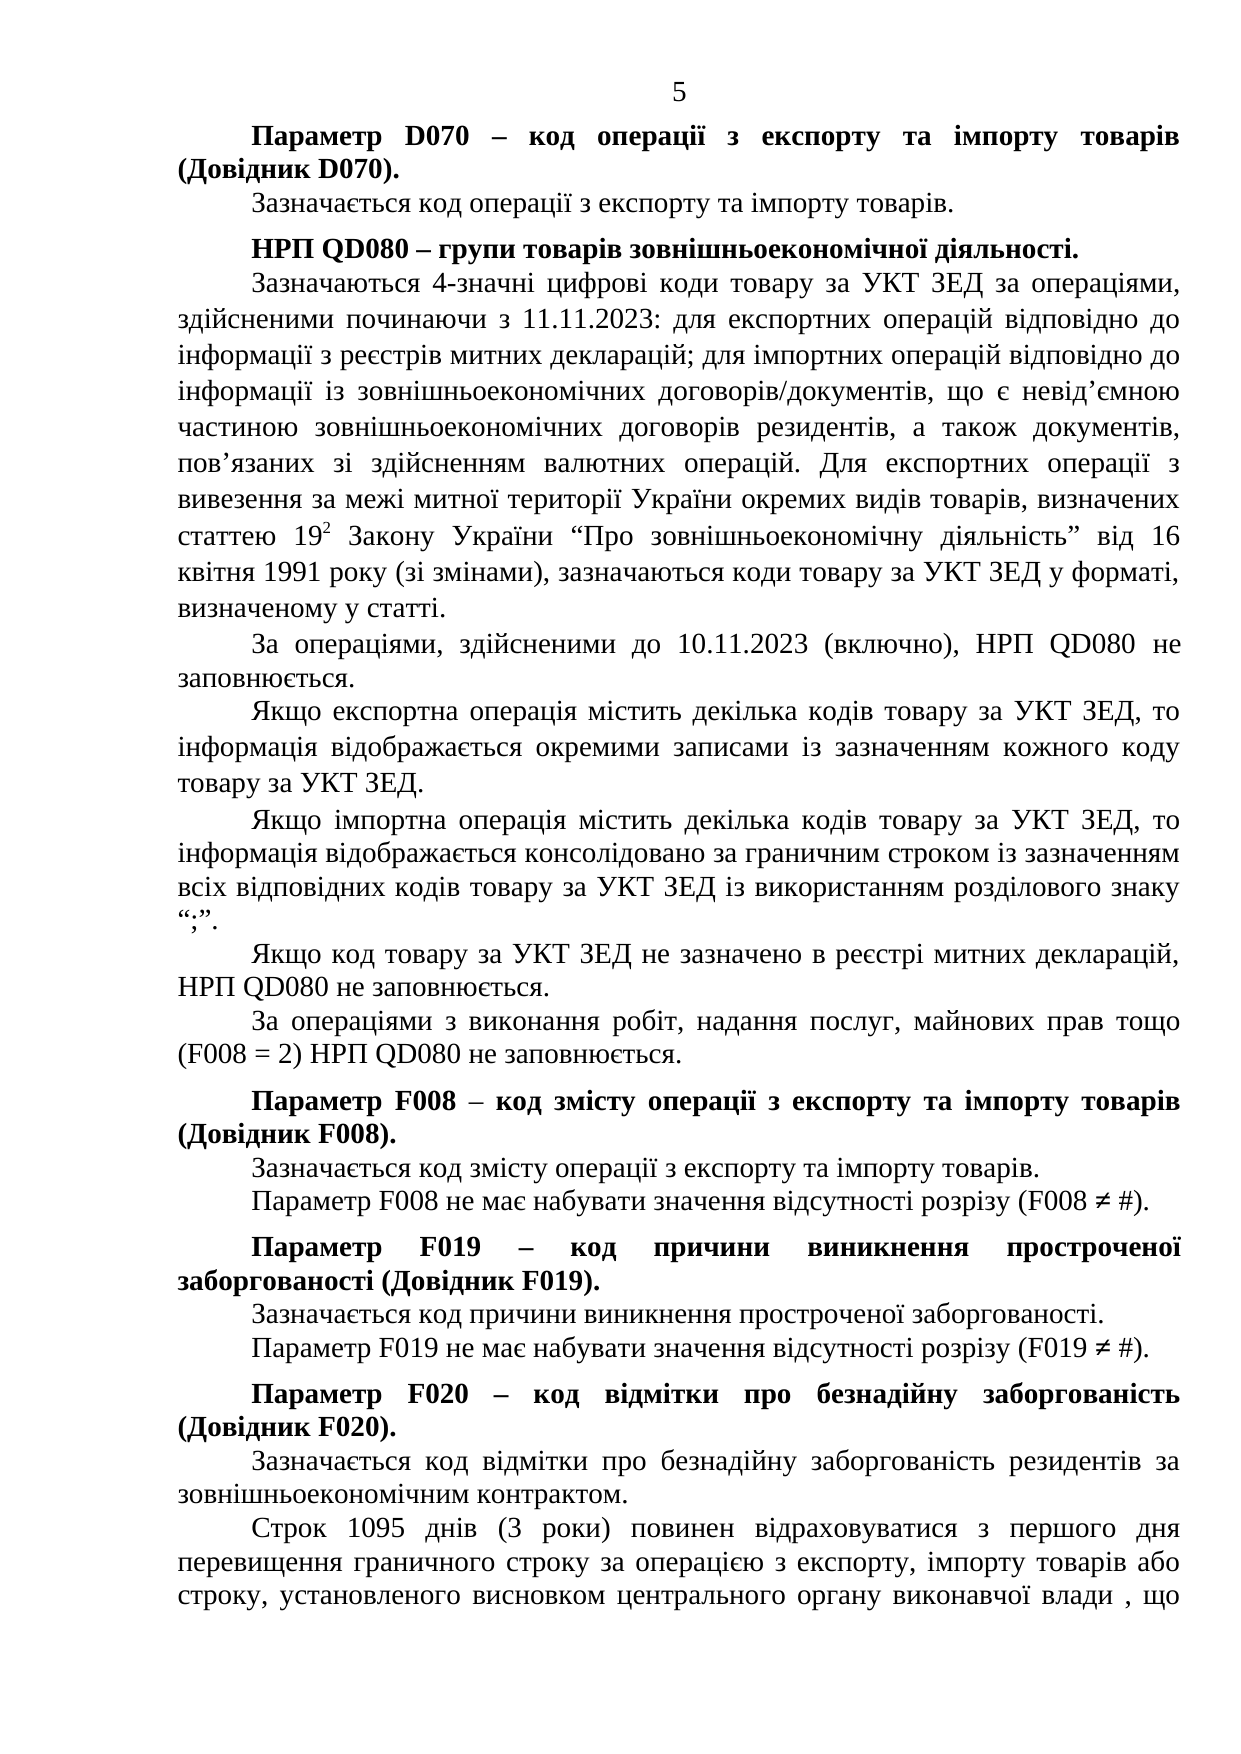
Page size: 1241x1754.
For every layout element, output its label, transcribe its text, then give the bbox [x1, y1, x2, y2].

text Параметр F020 – код відмітки про безнадійну заборгованість (Довідник F020). [177, 1376, 1181, 1443]
text Параметр F019 – код причини виникнення простроченої заборгованості (Довідник F019). [177, 1229, 1181, 1296]
text Зазначається код операції з експорту та імпорту товарів. [177, 185, 1181, 219]
text Параметр F008 не має набувати значення відсутності розрізу (F008 ≠ #). [177, 1183, 1181, 1217]
text Зазначається код відмітки про безнадійну заборгованість резидентів за зовнішньоекономічним контрактом. [177, 1443, 1181, 1510]
text Параметр D070 – код операції з експорту та імпорту товарів (Довідник D070). [177, 118, 1181, 185]
list Якщо імпортна операція містить декілька кодів товару за УКТ ЗЕД, то інформація відображається консолідовано за граничним строком із зазначенням всіх відповідних кодів товару за УКТ ЗЕД із використанням розділового знаку “;”. [177, 802, 1181, 936]
text Параметр F019 не має набувати значення відсутності розрізу (F019 ≠ #). [177, 1330, 1181, 1363]
text Зазначається код змісту операції з експорту та імпорту товарів. [177, 1150, 1181, 1183]
list Якщо код товару за УКТ ЗЕД не зазначено в реєстрі митних декларацій, НРП QD080 не заповнюється. [177, 936, 1181, 1003]
text Зазначаються 4-значні цифрові коди товару за УКТ ЗЕД за операціями, здійсненими починаючи з 11.11.2023: для експортних операцій відповідно до інформації з реєстрів митних декларацій; для імпортних операцій відповідно до інформації із зовнішньоекономічних договорів/документів, що є невід’ємною частиною зовнішньоекономічних договорів резидентів, а також документів, пов’язаних зі здійсненням валютних операцій. Для експортних операції з вивезення за межі митної території України окремих видів товарів, визначених статтею 192 Закону України “Про зовнішньоекономічну діяльність” від 16 квітня 1991 року (зі змінами), зазначаються коди товару за УКТ ЗЕД у форматі, визначеному у статті. [177, 265, 1181, 624]
list Якщо експортна операція містить декілька кодів товару за УКТ ЗЕД, то інформація відображається окремими записами із зазначенням кожного коду товару за УКТ ЗЕД. [177, 693, 1181, 799]
text За операціями з виконання робіт, надання послуг, майнових прав тощо (F008 = 2) НРП QD080 не заповнюється. [177, 1003, 1181, 1070]
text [177, 1510, 1181, 1611]
text Зазначається код причини виникнення простроченої заборгованості. [177, 1296, 1181, 1330]
text НРП QD080 – групи товарів зовнішньоекономічної діяльності. [177, 231, 1181, 265]
text За операціями, здійсненими до 10.11.2023 (включно), НРП QD080 не заповнюється. [177, 626, 1181, 693]
text Параметр F008 – код змісту операції з експорту та імпорту товарів (Довідник F008). [177, 1083, 1181, 1150]
